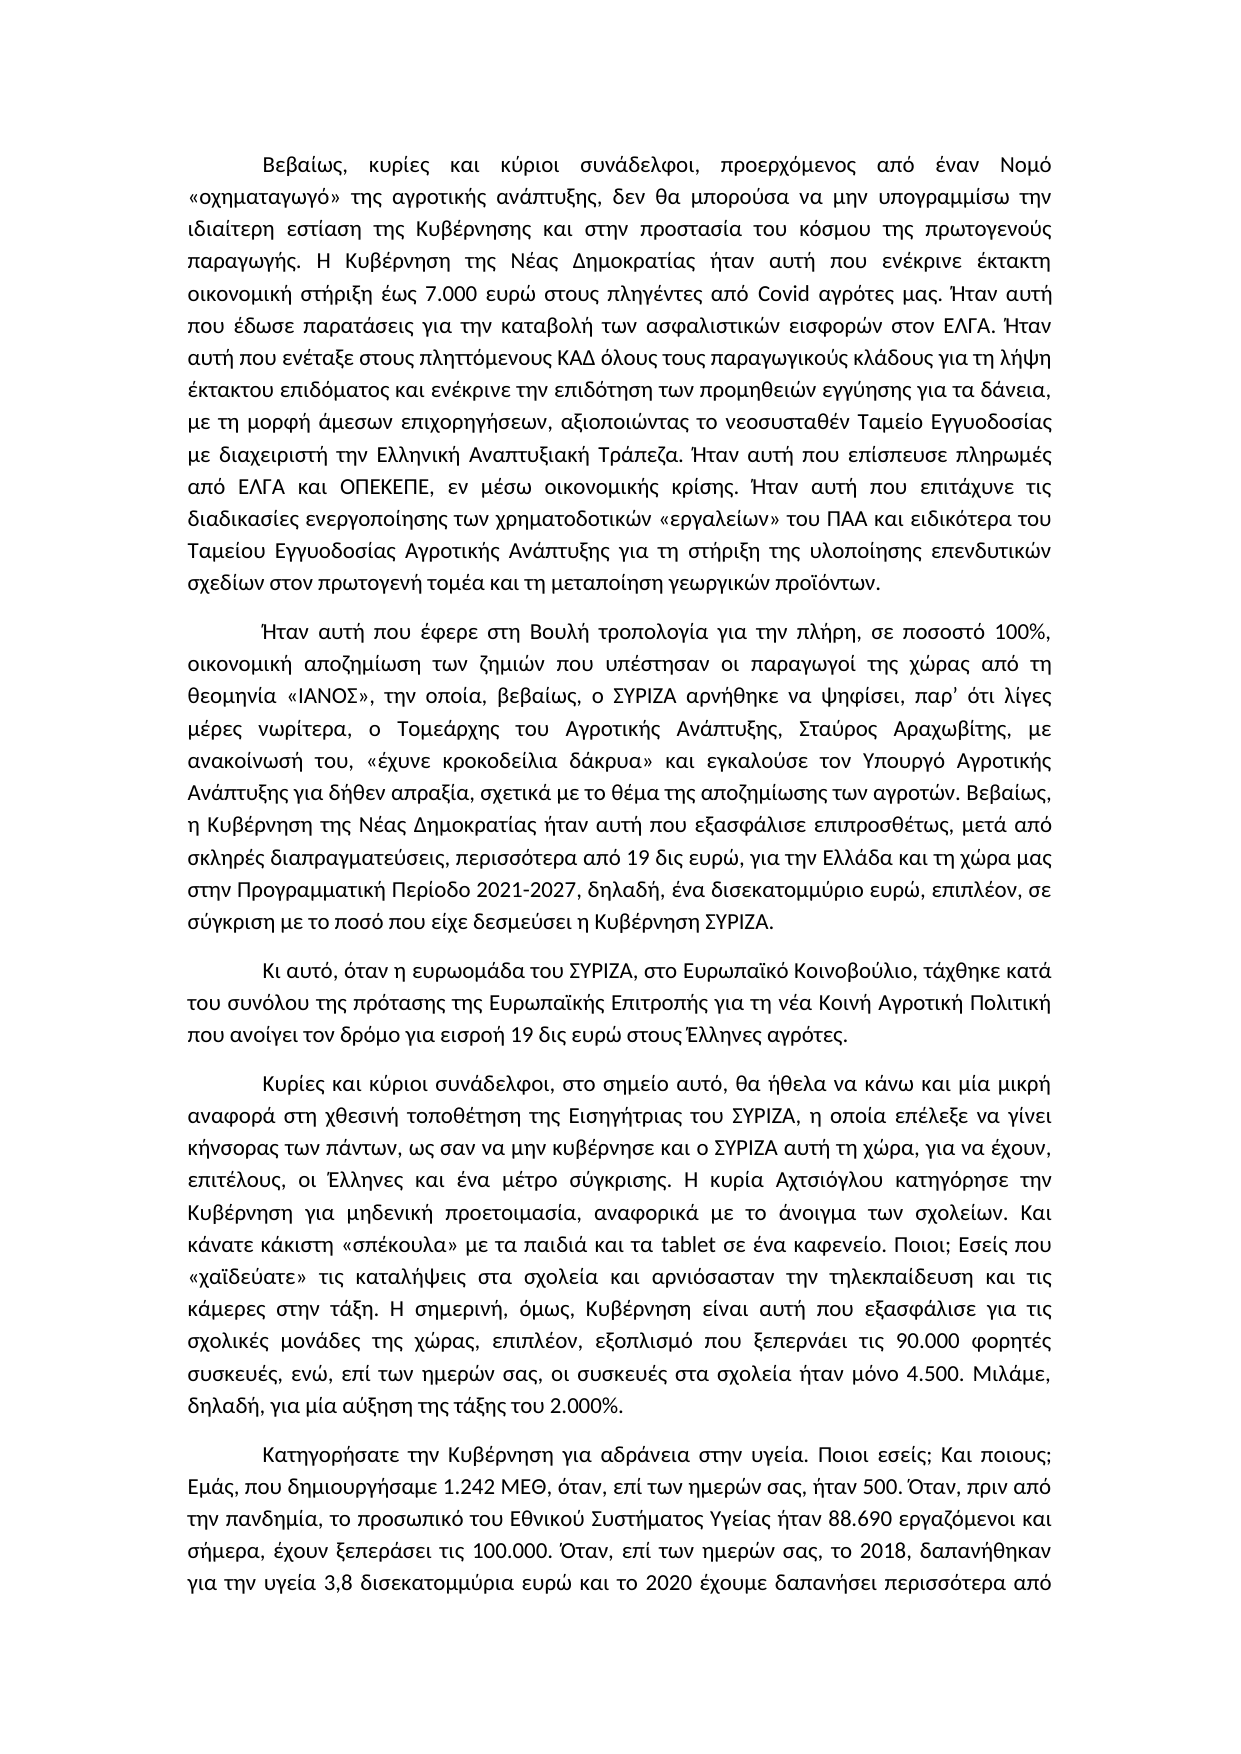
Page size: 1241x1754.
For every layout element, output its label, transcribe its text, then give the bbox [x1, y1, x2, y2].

text Κι αυτό, όταν η ευρωομάδα του ΣΥΡΙΖΑ, στο Ευρωπαϊκό Κοινοβούλιο, τάχθηκε κατά του συνόλου της πρότασης της Ευρωπαϊκής Επιτροπής για τη νέα Κοινή Αγροτική Πολιτική που ανοίγει τον δρόμο για εισροή 19 δις ευρώ στους Έλληνες αγρότες. [187, 956, 1053, 1048]
text Κυρίες και κύριοι συνάδελφοι, στο σημείο αυτό, θα ήθελα να κάνω και μία μικρή αναφορά στη χθεσινή τοποθέτηση της Εισηγήτριας του ΣΥΡΙΖΑ, η οποία επέλεξε να γίνει κήνσορας των πάντων, ως σαν να μην κυβέρνησε και ο ΣΥΡΙΖΑ αυτή τη χώρα, για να έχουν, επιτέλους, οι Έλληνες και ένα μέτρο σύγκρισης. Η κυρία Αχτσιόγλου κατηγόρησε την Κυβέρνηση για μηδενική προετοιμασία, αναφορικά με το άνοιγμα των σχολείων. Και κάνατε κάκιστη «σπέκουλα» με τα παιδιά και τα tablet σε ένα καφενείο. Ποιοι; Εσείς που «χαϊδεύατε» τις καταλήψεις στα σχολεία και αρνιόσασταν την τηλεκπαίδευση και τις κάμερες στην τάξη. Η σημερινή, όμως, Κυβέρνηση είναι αυτή που εξασφάλισε για τις σχολικές μονάδες της χώρας, επιπλέον, εξοπλισμό που ξεπερνάει τις 90.000 φορητές συσκευές, ενώ, επί των ημερών σας, οι συσκευές στα σχολεία ήταν μόνο 4.500. Μιλάμε, δηλαδή, για μία αύξηση της τάξης του 2.000%. [187, 1069, 1053, 1419]
text Βεβαίως, κυρίες και κύριοι συνάδελφοι, προερχόμενος από έναν Νομό «οχηματαγωγό» της αγροτικής ανάπτυξης, δεν θα μπορούσα να μην υπογραμμίσω την ιδιαίτερη εστίαση της Κυβέρνησης και στην προστασία του κόσμου της πρωτογενούς παραγωγής. Η Κυβέρνηση της Νέας Δημοκρατίας ήταν αυτή που ενέκρινε έκτακτη οικονομική στήριξη έως 7.000 ευρώ στους πληγέντες από Covid αγρότες μας. Ήταν αυτή που έδωσε παρατάσεις για την καταβολή των ασφαλιστικών εισφορών στον ΕΛΓΑ. Ήταν αυτή που ενέταξε στους πληττόμενους ΚΑΔ όλους τους παραγωγικούς κλάδους για τη λήψη έκτακτου επιδόματος και ενέκρινε την επιδότηση των προμηθειών εγγύησης για τα δάνεια, με τη μορφή άμεσων επιχορηγήσεων, αξιοποιώντας το νεοσυσταθέν Ταμείο Εγγυοδοσίας με διαχειριστή την Ελληνική Αναπτυξιακή Τράπεζα. Ήταν αυτή που επίσπευσε πληρωμές από ΕΛΓΑ και ΟΠΕΚΕΠΕ, εν μέσω οικονομικής κρίσης. Ήταν αυτή που επιτάχυνε τις διαδικασίες ενεργοποίησης των χρηματοδοτικών «εργαλείων» του ΠΑΑ και ειδικότερα του Ταμείου Εγγυοδοσίας Αγροτικής Ανάπτυξης για τη στήριξη της υλοποίησης επενδυτικών σχεδίων στον πρωτογενή τομέα και τη μεταποίηση γεωργικών προϊόντων. [187, 150, 1053, 596]
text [187, 1440, 1053, 1597]
text Ήταν αυτή που έφερε στη Βουλή τροπολογία για την πλήρη, σε ποσοστό 100%, οικονομική αποζημίωση των ζημιών που υπέστησαν οι παραγωγοί της χώρας από τη θεομηνία «ΙΑΝΟΣ», την οποία, βεβαίως, ο ΣΥΡΙΖΑ αρνήθηκε να ψηφίσει, παρ’ ότι λίγες μέρες νωρίτερα, ο Τομεάρχης του Αγροτικής Ανάπτυξης, Σταύρος Αραχωβίτης, με ανακοίνωσή του, «έχυνε κροκοδείλια δάκρυα» και εγκαλούσε τον Υπουργό Αγροτικής Ανάπτυξης για δήθεν απραξία, σχετικά με το θέμα της αποζημίωσης των αγροτών. Βεβαίως, η Κυβέρνηση της Νέας Δημοκρατίας ήταν αυτή που εξασφάλισε επιπροσθέτως, μετά από σκληρές διαπραγματεύσεις, περισσότερα από 19 δις ευρώ, για την Ελλάδα και τη χώρα μας στην Προγραμματική Περίοδο 2021-2027, δηλαδή, ένα δισεκατομμύριο ευρώ, επιπλέον, σε σύγκριση με το ποσό που είχε δεσμεύσει η Κυβέρνηση ΣΥΡΙΖΑ. [187, 617, 1053, 935]
